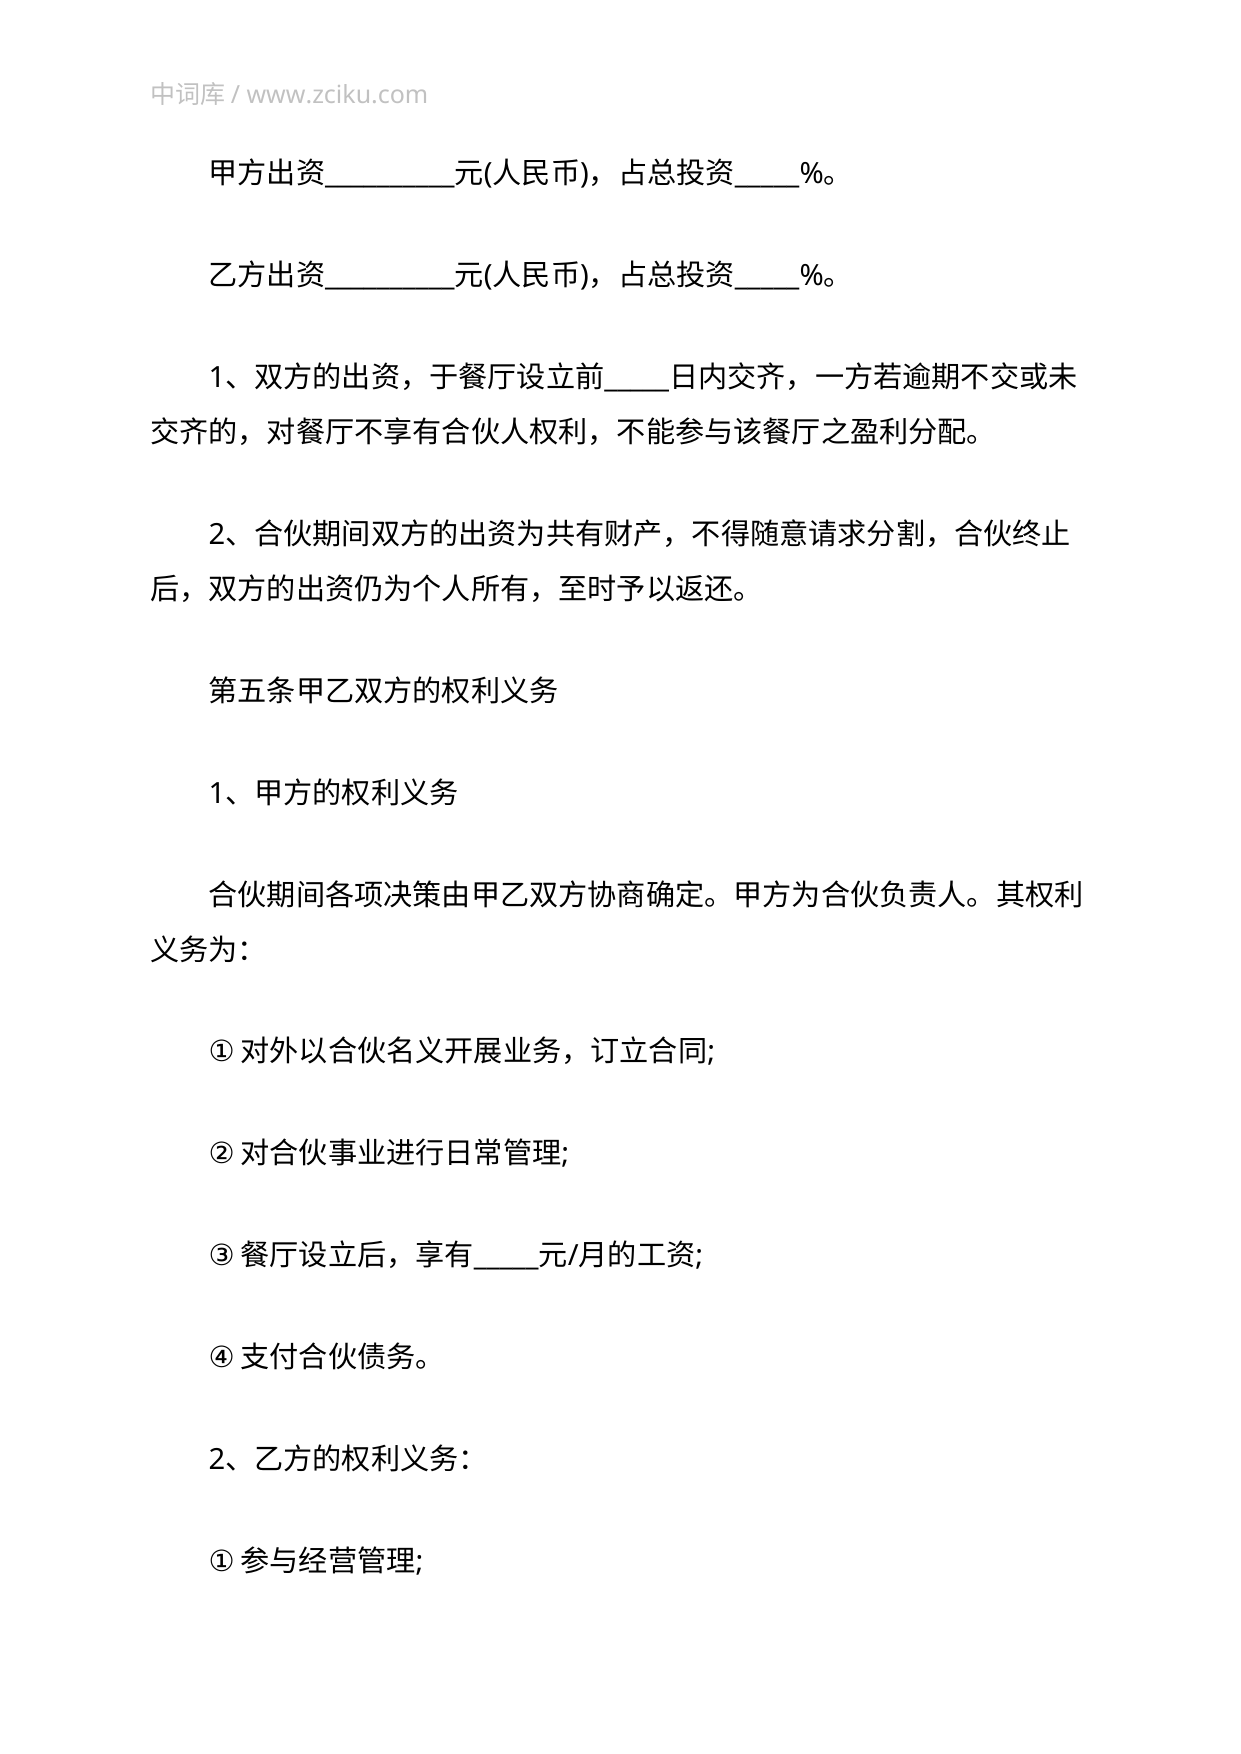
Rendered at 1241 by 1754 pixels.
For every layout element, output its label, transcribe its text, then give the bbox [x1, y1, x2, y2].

text 合伙期间各项决策由甲乙双方协商确定。甲方为合伙负责人。其权利义务为： [150, 871, 1090, 968]
text 2、乙方的权利义务： [150, 1436, 1090, 1478]
text ①对外以合伙名义开展业务，订立合同; [150, 1028, 1090, 1070]
text ②对合伙事业进行日常管理; [150, 1130, 1090, 1172]
text 甲方出资__________元(人民币)，占总投资_____%。 [150, 150, 1090, 192]
text 1、双方的出资，于餐厅设立前_____日内交齐，一方若逾期不交或未交齐的，对餐厅不享有合伙人权利，不能参与该餐厅之盈利分配。 [150, 354, 1090, 451]
text ③餐厅设立后，享有_____元/月的工资; [150, 1232, 1090, 1274]
text 1、甲方的权利义务 [150, 769, 1090, 812]
text ①参与经营管理; [150, 1538, 1090, 1580]
text 2、合伙期间双方的出资为共有财产，不得随意请求分割，合伙终止后，双方的出资仍为个人所有，至时予以返还。 [150, 511, 1090, 608]
text ④支付合伙债务。 [150, 1334, 1090, 1376]
text 乙方出资__________元(人民币)，占总投资_____%。 [150, 252, 1090, 294]
text 第五条甲乙双方的权利义务 [150, 667, 1090, 710]
